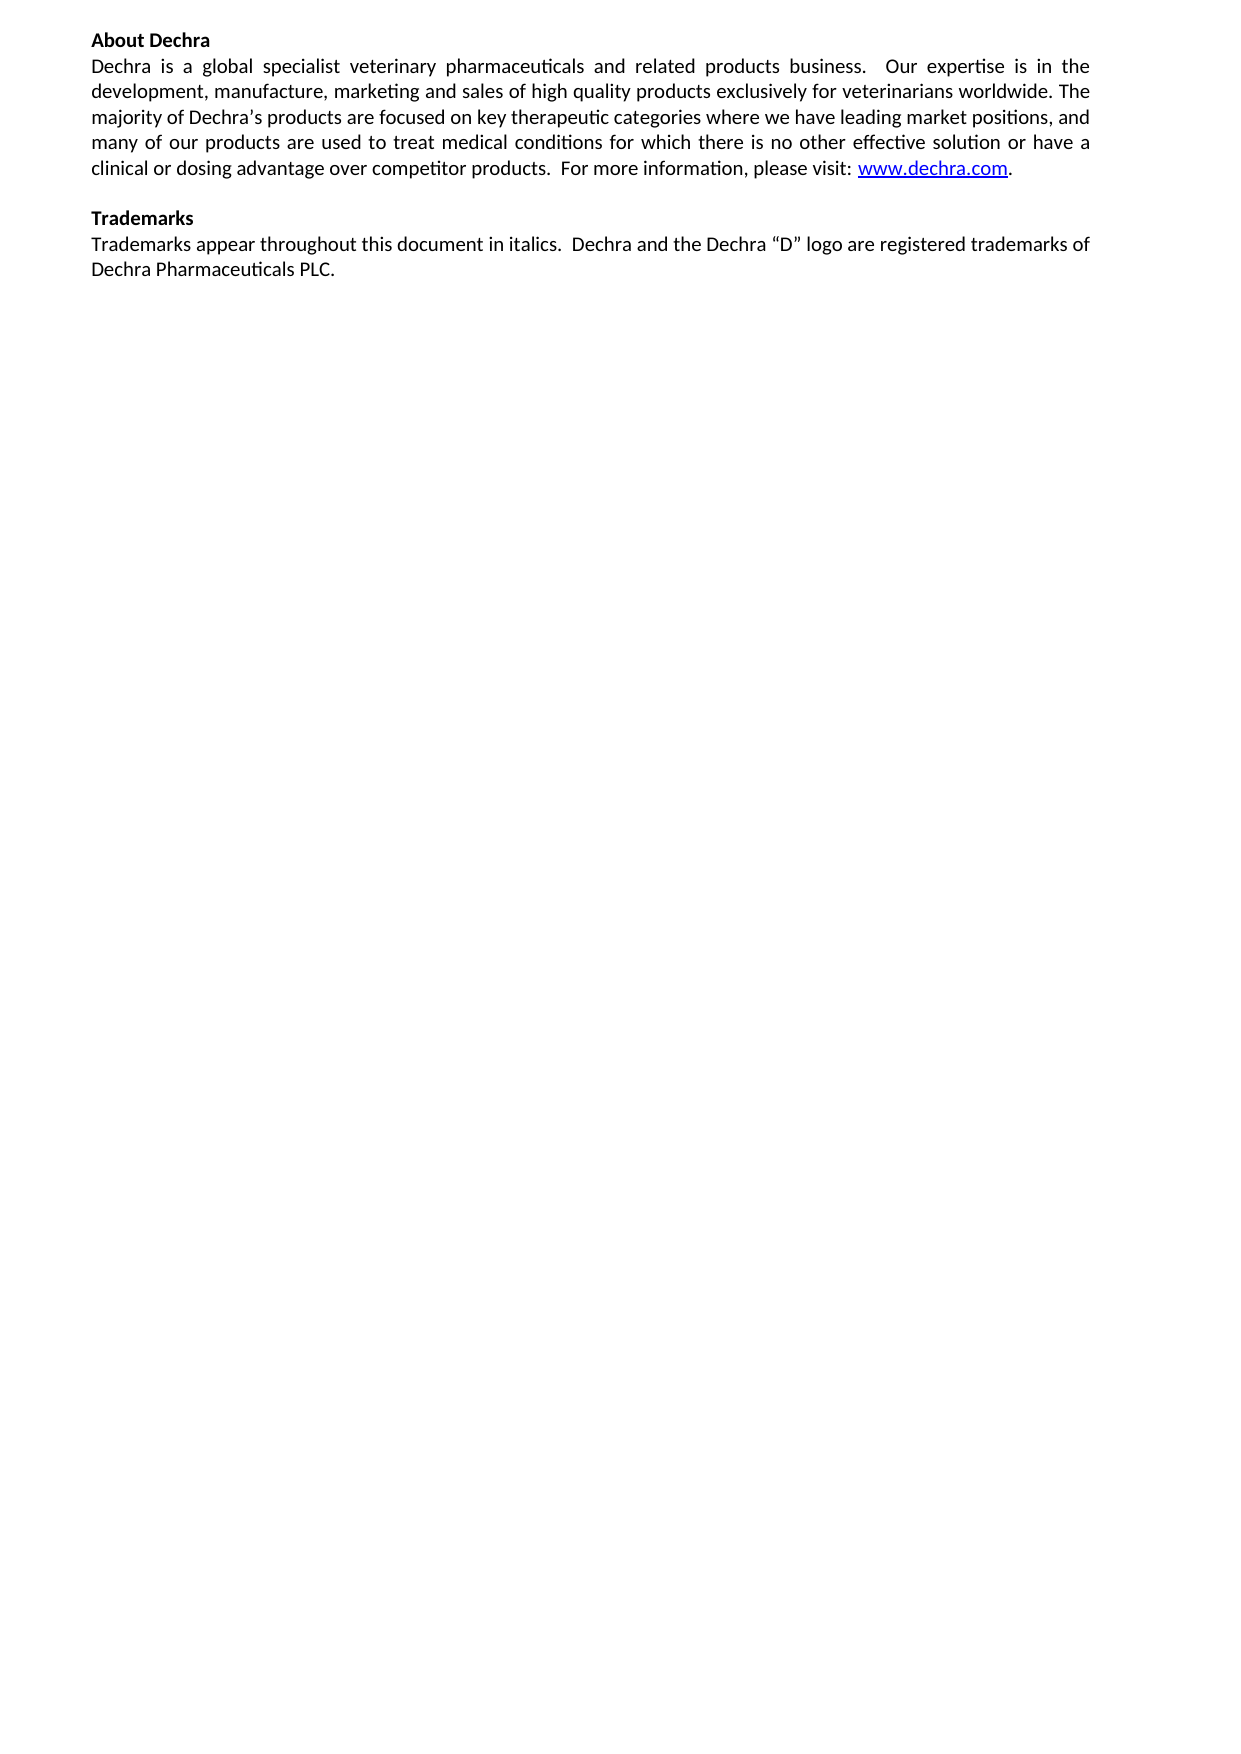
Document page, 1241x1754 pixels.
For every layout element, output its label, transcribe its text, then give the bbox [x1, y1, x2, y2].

text Dechra is a global specialist veterinary pharmaceuticals and related products business. Our expertise is in the development, manufacture, marketing and sales of high quality products exclusively for veterinarians worldwide. The majority of Dechra’s products are focused on key therapeutic categories where we have leading market positions, and many of our products are used to treat medical conditions for which there is no other effective solution or have a clinical or dosing advantage over competitor products. For more information, please visit: www.dechra.com. [91, 53, 1092, 180]
text About Dechra [91, 28, 1092, 53]
text Trademarks appear throughout this document in italics. Dechra and the Dechra “D” logo are registered trademarks of Dechra Pharmaceuticals PLC. [91, 231, 1092, 282]
text Trademarks [91, 206, 1092, 231]
